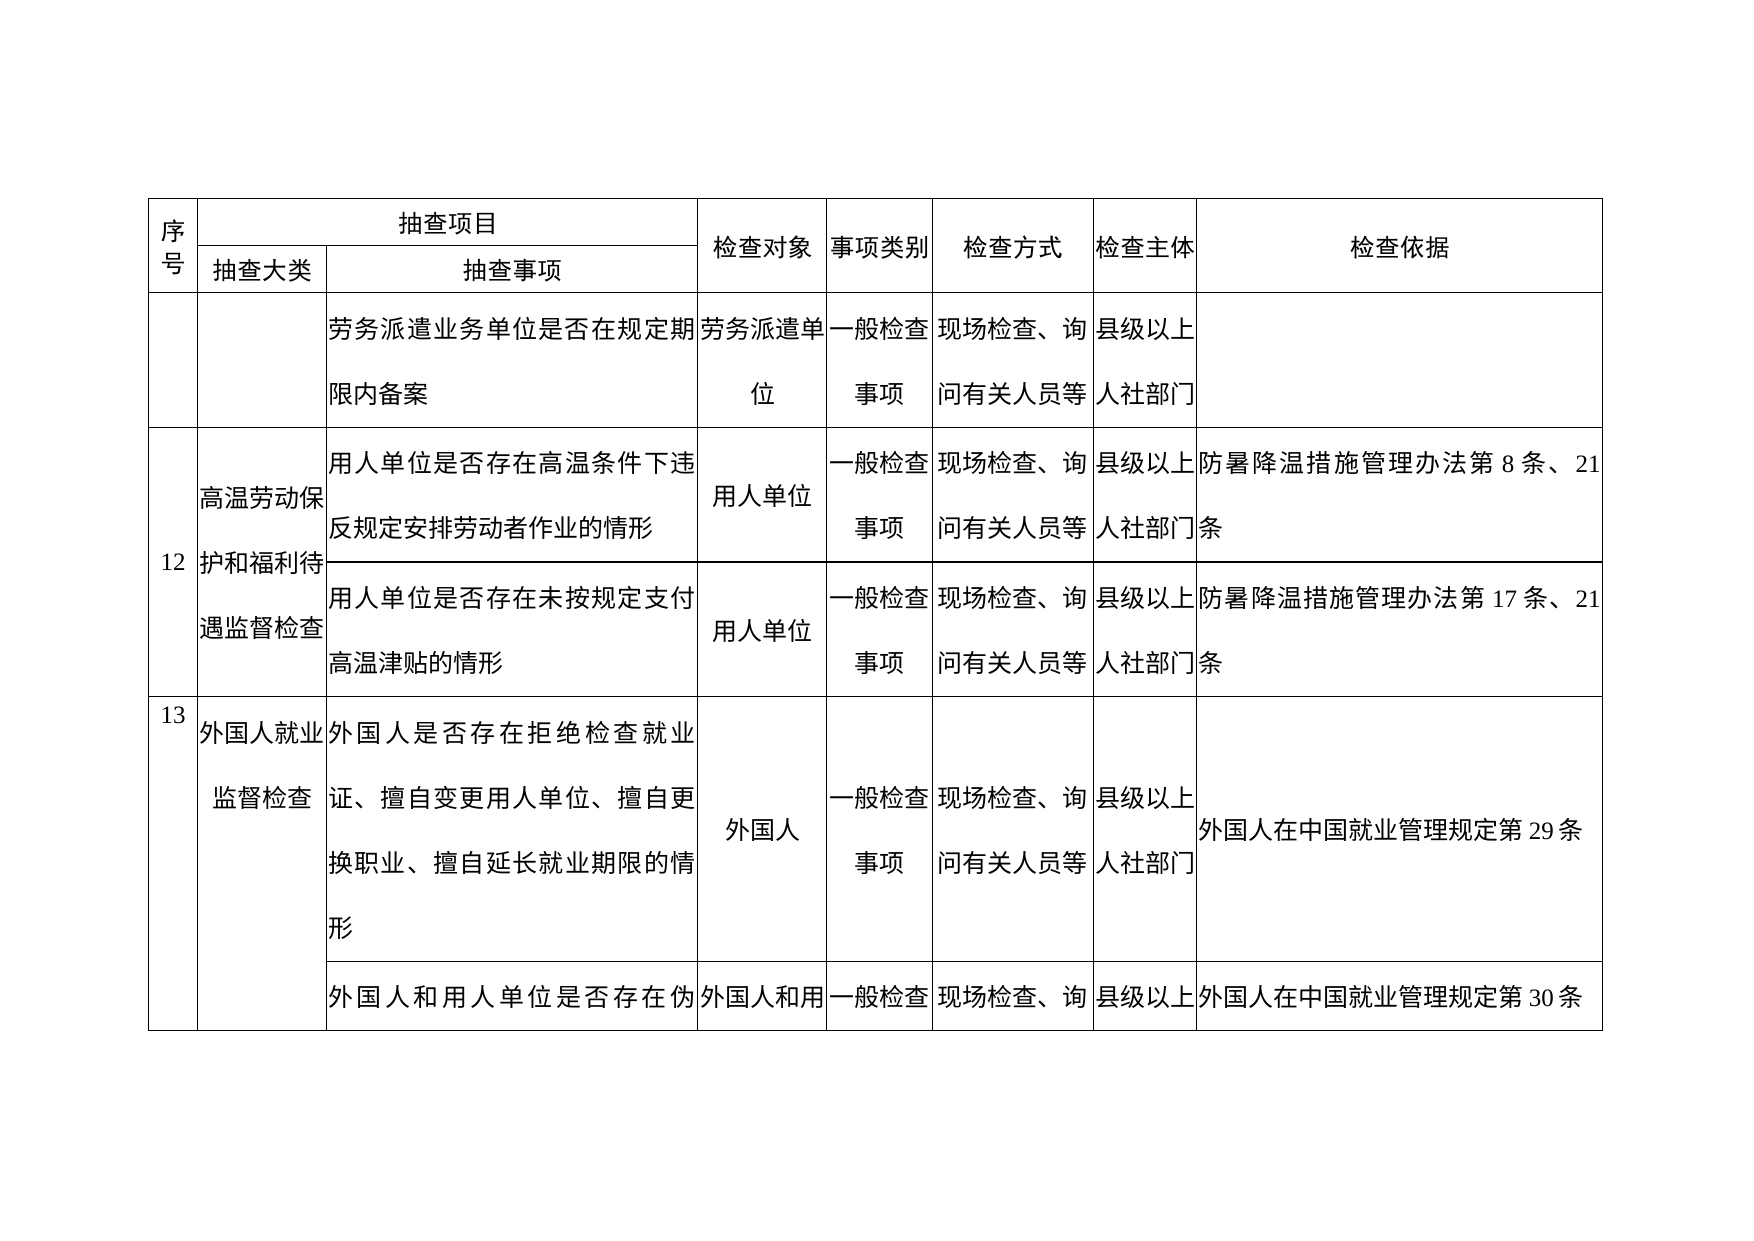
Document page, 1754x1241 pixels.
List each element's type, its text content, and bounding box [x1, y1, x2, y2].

table_cell 县级以上人社部门 [1094, 697, 1196, 961]
table_cell [1197, 293, 1602, 427]
table_cell 外国人在中国就业管理规定第30条 [1197, 962, 1602, 1030]
table_header 事项类别 [827, 199, 932, 292]
table_cell 劳务派遣业务单位是否在规定期限内备案 [327, 293, 697, 427]
table_cell 现场检查、询问有关人员等 [933, 962, 1093, 1030]
table_cell 13 [149, 697, 197, 1030]
table_cell 一般检查事项 [827, 428, 932, 561]
table_cell 外国人和用人的单位 [698, 962, 826, 1030]
table_cell 现场检查、询问有关人员等 [933, 563, 1093, 696]
table_cell 用人单位是否存在未按规定支付高温津贴的情形 [327, 563, 697, 696]
table_cell 现场检查、询问有关人员等 [933, 428, 1093, 561]
table_cell 外国人和用人单位是否存在伪造、涂改、冒用、转让、买卖就业证和许可证书的行为 [327, 962, 697, 1030]
table_header 检查主体 [1094, 199, 1196, 292]
table_cell 外国人是否存在拒绝检查就业证、擅自变更用人单位、擅自更换职业、擅自延长就业期限的情形 [327, 697, 697, 961]
table_cell 一般检查事项 [827, 293, 932, 427]
table_cell 外国人就业监督检查 [198, 697, 326, 1030]
table_cell 抽查事项 [327, 246, 697, 292]
table_cell 防暑降温措施管理办法第8条、21条 [1197, 428, 1602, 561]
table_header 检查方式 [933, 199, 1093, 292]
table_cell 县级以上人社部门 [1094, 563, 1196, 696]
table_cell 抽查大类 [198, 246, 326, 292]
table_cell 县级以上人社部门 [1094, 428, 1196, 561]
table_cell 用人单位 [698, 563, 826, 696]
table_cell 一般检查事项 [827, 697, 932, 961]
table_cell 外国人在中国就业管理规定第29条 [1197, 697, 1602, 961]
table_header 抽查项目 [198, 199, 697, 245]
table_cell 县级以上人社部门 [1094, 293, 1196, 427]
table_header 序号 [149, 199, 197, 292]
table_cell 外国人 [698, 697, 826, 961]
table_cell 用人单位是否存在高温条件下违反规定安排劳动者作业的情形 [327, 428, 697, 561]
table_cell 一般检查事项 [827, 962, 932, 1030]
table_cell 县级以上人社部门 [1094, 962, 1196, 1030]
table_cell 现场检查、询问有关人员等 [933, 293, 1093, 427]
table_cell 一般检查事项 [827, 563, 932, 696]
table_cell 防暑降温措施管理办法第17条、21条 [1197, 563, 1602, 696]
table_cell 12 [149, 428, 197, 696]
table_cell 现场检查、询问有关人员等 [933, 697, 1093, 961]
table_cell 高温劳动保护和福利待遇监督检查 [198, 428, 326, 696]
table_cell 用人单位 [698, 428, 826, 561]
table_header 检查对象 [698, 199, 826, 292]
table_cell 劳务派遣单位 [698, 293, 826, 427]
table_header 检查依据 [1197, 199, 1602, 292]
